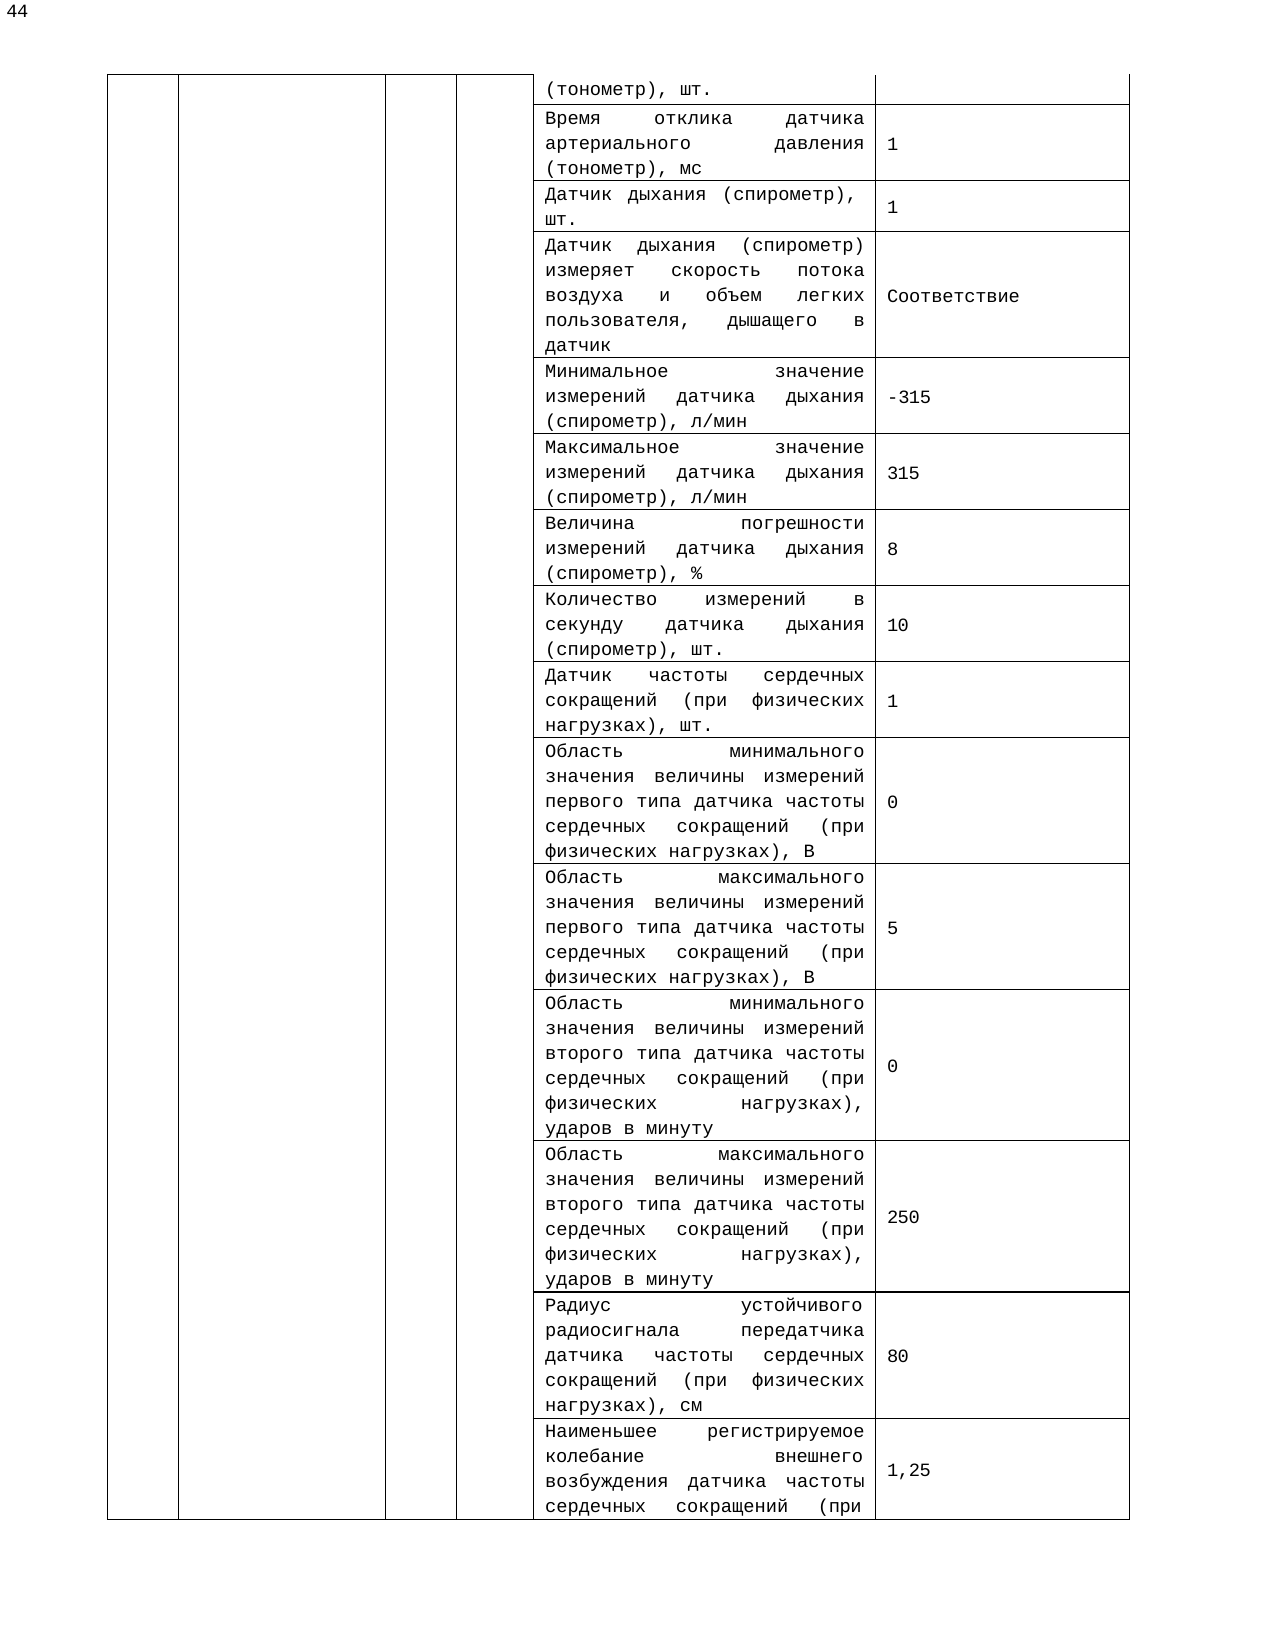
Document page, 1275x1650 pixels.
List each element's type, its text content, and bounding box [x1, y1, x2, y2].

table_cell 315 [876, 434, 1129, 509]
table_cell 5 [876, 864, 1129, 989]
table_cell Количество измерений в секунду датчика дыхания (спирометр), шт. [534, 586, 875, 661]
table_cell Наименьшее регистрируемое колебание внешнего возбуждения датчика частоты сердечных сокращений (при [534, 1419, 875, 1518]
table_cell Величина погрешности измерений датчика дыхания (спирометр), % [534, 510, 875, 585]
table_header [875, 74, 1129, 104]
table_cell 80 [876, 1293, 1129, 1417]
table_header [108, 75, 178, 1518]
table_cell Датчик дыхания (спирометр), шт. [534, 181, 875, 231]
table_header [457, 75, 533, 1518]
table_cell -315 [876, 358, 1129, 433]
table_cell Область минимального значения величины измерений первого типа датчика частоты сердечных сокращений (при физических нагрузках), В [534, 738, 875, 863]
table_cell 0 [876, 990, 1129, 1140]
table_cell 1 [876, 105, 1129, 180]
table_cell 1,25 [876, 1419, 1129, 1518]
table_cell Радиус устойчивого радиосигнала передатчика датчика частоты сердечных сокращений (при физических нагрузках), см [534, 1293, 875, 1417]
table_cell Время отклика датчика артериального давления (тонометр), мс [534, 105, 875, 180]
table_cell Минимальное значение измерений датчика дыхания (спирометр), л/мин [534, 358, 875, 433]
table_header (тонометр), шт. [534, 74, 875, 104]
table_cell 1 [876, 662, 1129, 737]
table_cell 1 [876, 181, 1129, 231]
table_cell 8 [876, 510, 1129, 585]
table_cell Датчик частоты сердечных сокращений (при физических нагрузках), шт. [534, 662, 875, 737]
table_cell Область минимального значения величины измерений второго типа датчика частоты сердечных сокращений (при физических нагрузках), ударов в минуту [534, 990, 875, 1140]
table_cell Соответствие [876, 232, 1129, 357]
table_cell Область максимального значения величины измерений второго типа датчика частоты сердечных сокращений (при физических нагрузках), ударов в минуту [534, 1141, 875, 1291]
table_header [386, 75, 456, 1518]
table_cell Область максимального значения величины измерений первого типа датчика частоты сердечных сокращений (при физических нагрузках), В [534, 864, 875, 989]
table_cell 0 [876, 738, 1129, 863]
table_header [179, 75, 385, 1518]
table_cell Датчик дыхания (спирометр) измеряет скорость потока воздуха и объем легких пользователя, дышащего в датчик [534, 232, 875, 357]
table_cell 250 [876, 1141, 1129, 1291]
table_cell Максимальное значение измерений датчика дыхания (спирометр), л/мин [534, 434, 875, 509]
table_cell 10 [876, 586, 1129, 661]
